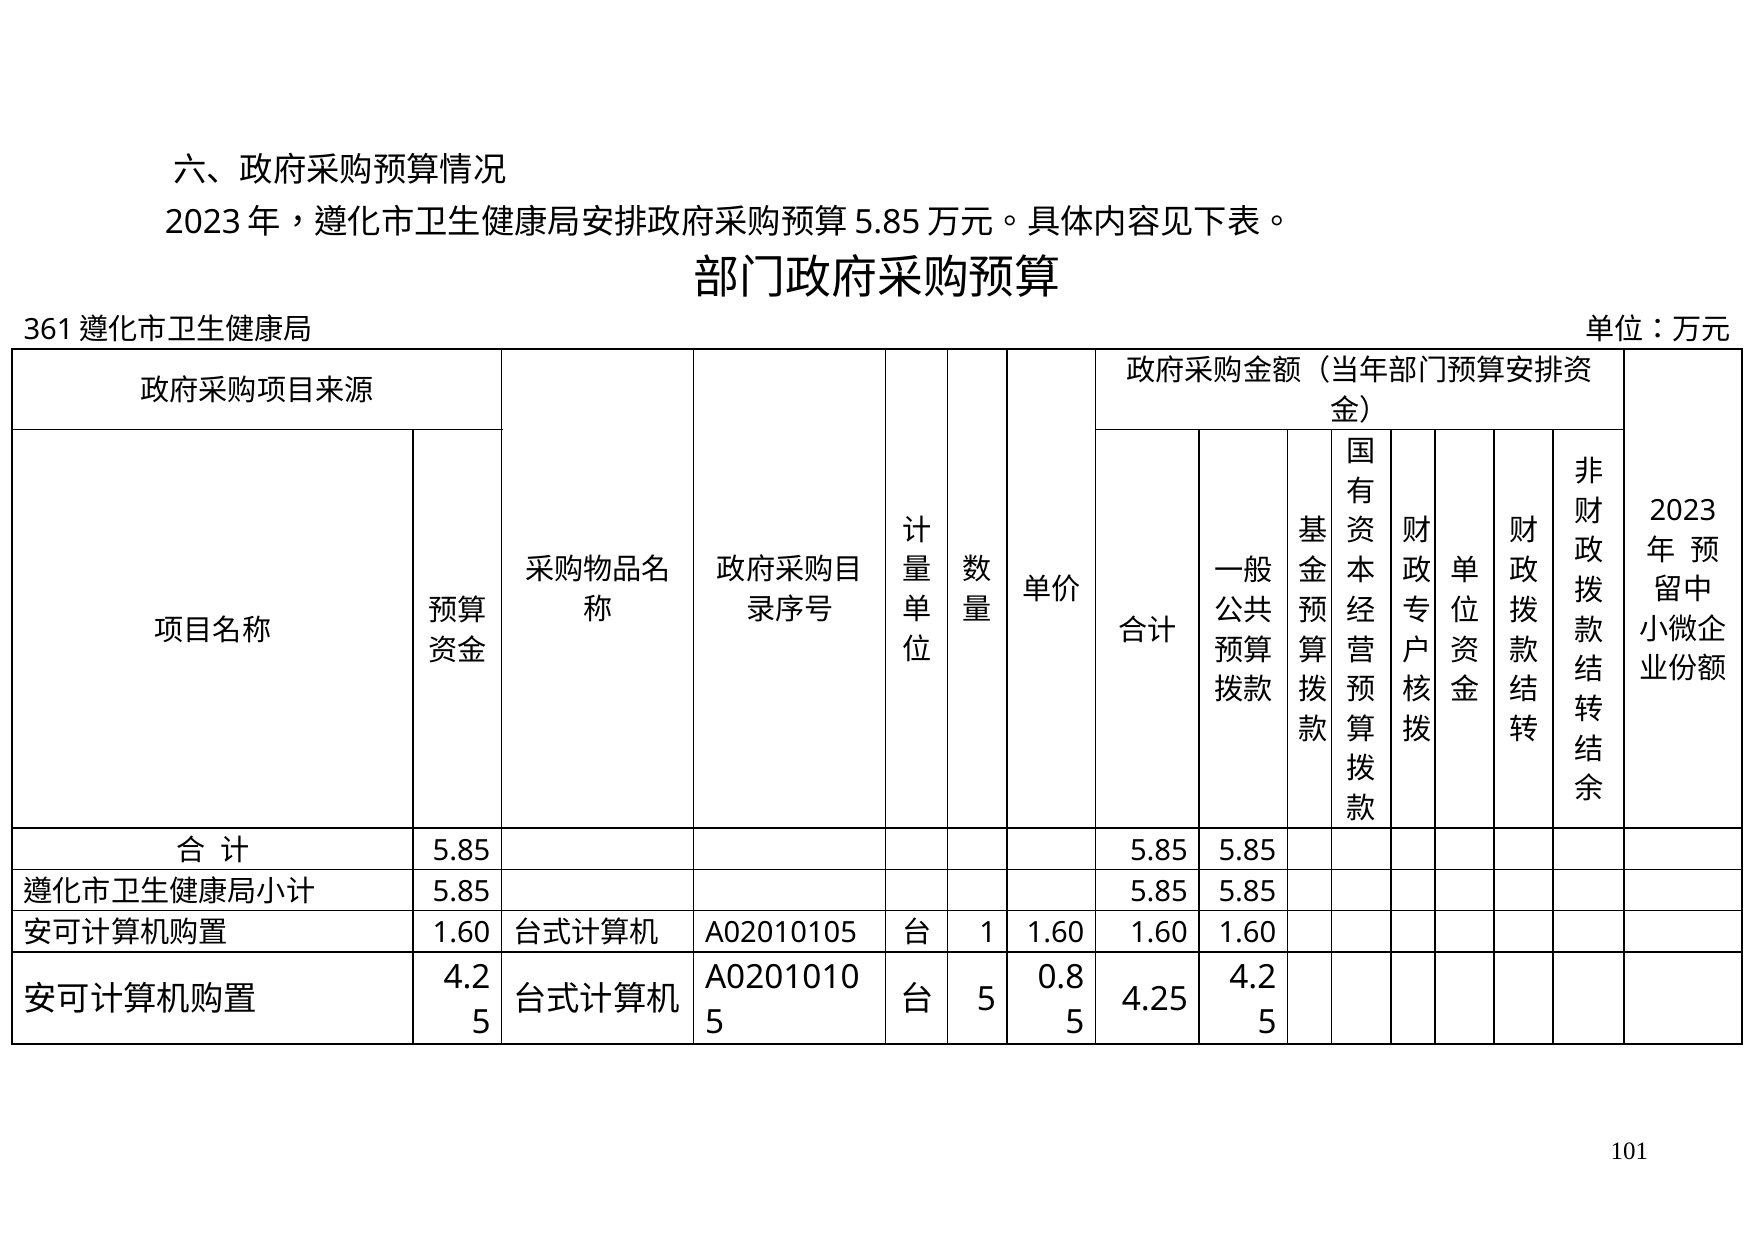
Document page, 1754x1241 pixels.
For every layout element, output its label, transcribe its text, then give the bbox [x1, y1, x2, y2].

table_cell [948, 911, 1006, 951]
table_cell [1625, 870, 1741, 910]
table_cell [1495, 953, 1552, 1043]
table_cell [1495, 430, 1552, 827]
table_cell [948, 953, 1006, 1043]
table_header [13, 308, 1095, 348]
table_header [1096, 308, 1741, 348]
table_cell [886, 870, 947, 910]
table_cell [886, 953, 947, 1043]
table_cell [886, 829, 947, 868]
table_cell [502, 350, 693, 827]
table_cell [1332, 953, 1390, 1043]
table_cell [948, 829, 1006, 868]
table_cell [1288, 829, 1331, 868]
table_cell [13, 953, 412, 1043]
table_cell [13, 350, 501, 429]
text 部门政府采购预算 [106, 244, 1648, 307]
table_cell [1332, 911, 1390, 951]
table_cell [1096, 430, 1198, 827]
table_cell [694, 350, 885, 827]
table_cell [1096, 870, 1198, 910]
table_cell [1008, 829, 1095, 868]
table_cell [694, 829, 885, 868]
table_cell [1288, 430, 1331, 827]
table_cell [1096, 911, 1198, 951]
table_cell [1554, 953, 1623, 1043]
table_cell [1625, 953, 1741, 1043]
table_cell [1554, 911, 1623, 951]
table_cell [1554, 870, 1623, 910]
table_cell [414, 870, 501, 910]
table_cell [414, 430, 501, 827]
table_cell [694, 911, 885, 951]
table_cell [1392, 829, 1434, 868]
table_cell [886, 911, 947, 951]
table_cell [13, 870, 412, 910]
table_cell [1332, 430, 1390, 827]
text 2023年，遵化市卫生健康局安排政府采购预算5.85万元。具体内容见下表。 [106, 192, 1648, 244]
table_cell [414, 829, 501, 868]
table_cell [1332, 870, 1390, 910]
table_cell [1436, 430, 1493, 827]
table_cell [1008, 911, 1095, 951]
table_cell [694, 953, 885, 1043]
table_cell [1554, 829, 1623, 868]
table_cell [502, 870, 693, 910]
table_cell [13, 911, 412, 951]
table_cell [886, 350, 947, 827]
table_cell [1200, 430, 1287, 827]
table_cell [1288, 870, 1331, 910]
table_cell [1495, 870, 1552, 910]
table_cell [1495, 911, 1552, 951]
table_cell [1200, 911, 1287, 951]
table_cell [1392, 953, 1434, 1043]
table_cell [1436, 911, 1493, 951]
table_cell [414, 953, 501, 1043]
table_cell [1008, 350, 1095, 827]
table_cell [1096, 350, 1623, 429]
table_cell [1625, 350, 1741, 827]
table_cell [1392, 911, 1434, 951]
text 六、政府采购预算情况 [106, 143, 1648, 191]
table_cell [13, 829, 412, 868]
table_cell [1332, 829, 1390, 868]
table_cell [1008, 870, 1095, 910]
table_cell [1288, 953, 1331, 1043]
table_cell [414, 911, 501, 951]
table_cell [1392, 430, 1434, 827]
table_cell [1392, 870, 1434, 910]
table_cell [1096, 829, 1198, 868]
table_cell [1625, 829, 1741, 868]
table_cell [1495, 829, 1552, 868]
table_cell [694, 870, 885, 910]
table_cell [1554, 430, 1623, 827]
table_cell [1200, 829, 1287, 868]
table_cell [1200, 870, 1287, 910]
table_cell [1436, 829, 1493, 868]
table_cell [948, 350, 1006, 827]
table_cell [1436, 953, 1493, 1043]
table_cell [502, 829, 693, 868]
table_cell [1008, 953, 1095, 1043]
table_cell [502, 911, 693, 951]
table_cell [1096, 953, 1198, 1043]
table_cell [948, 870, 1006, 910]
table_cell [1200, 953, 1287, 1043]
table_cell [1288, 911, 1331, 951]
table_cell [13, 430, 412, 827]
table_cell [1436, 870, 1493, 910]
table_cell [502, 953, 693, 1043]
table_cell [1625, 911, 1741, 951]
